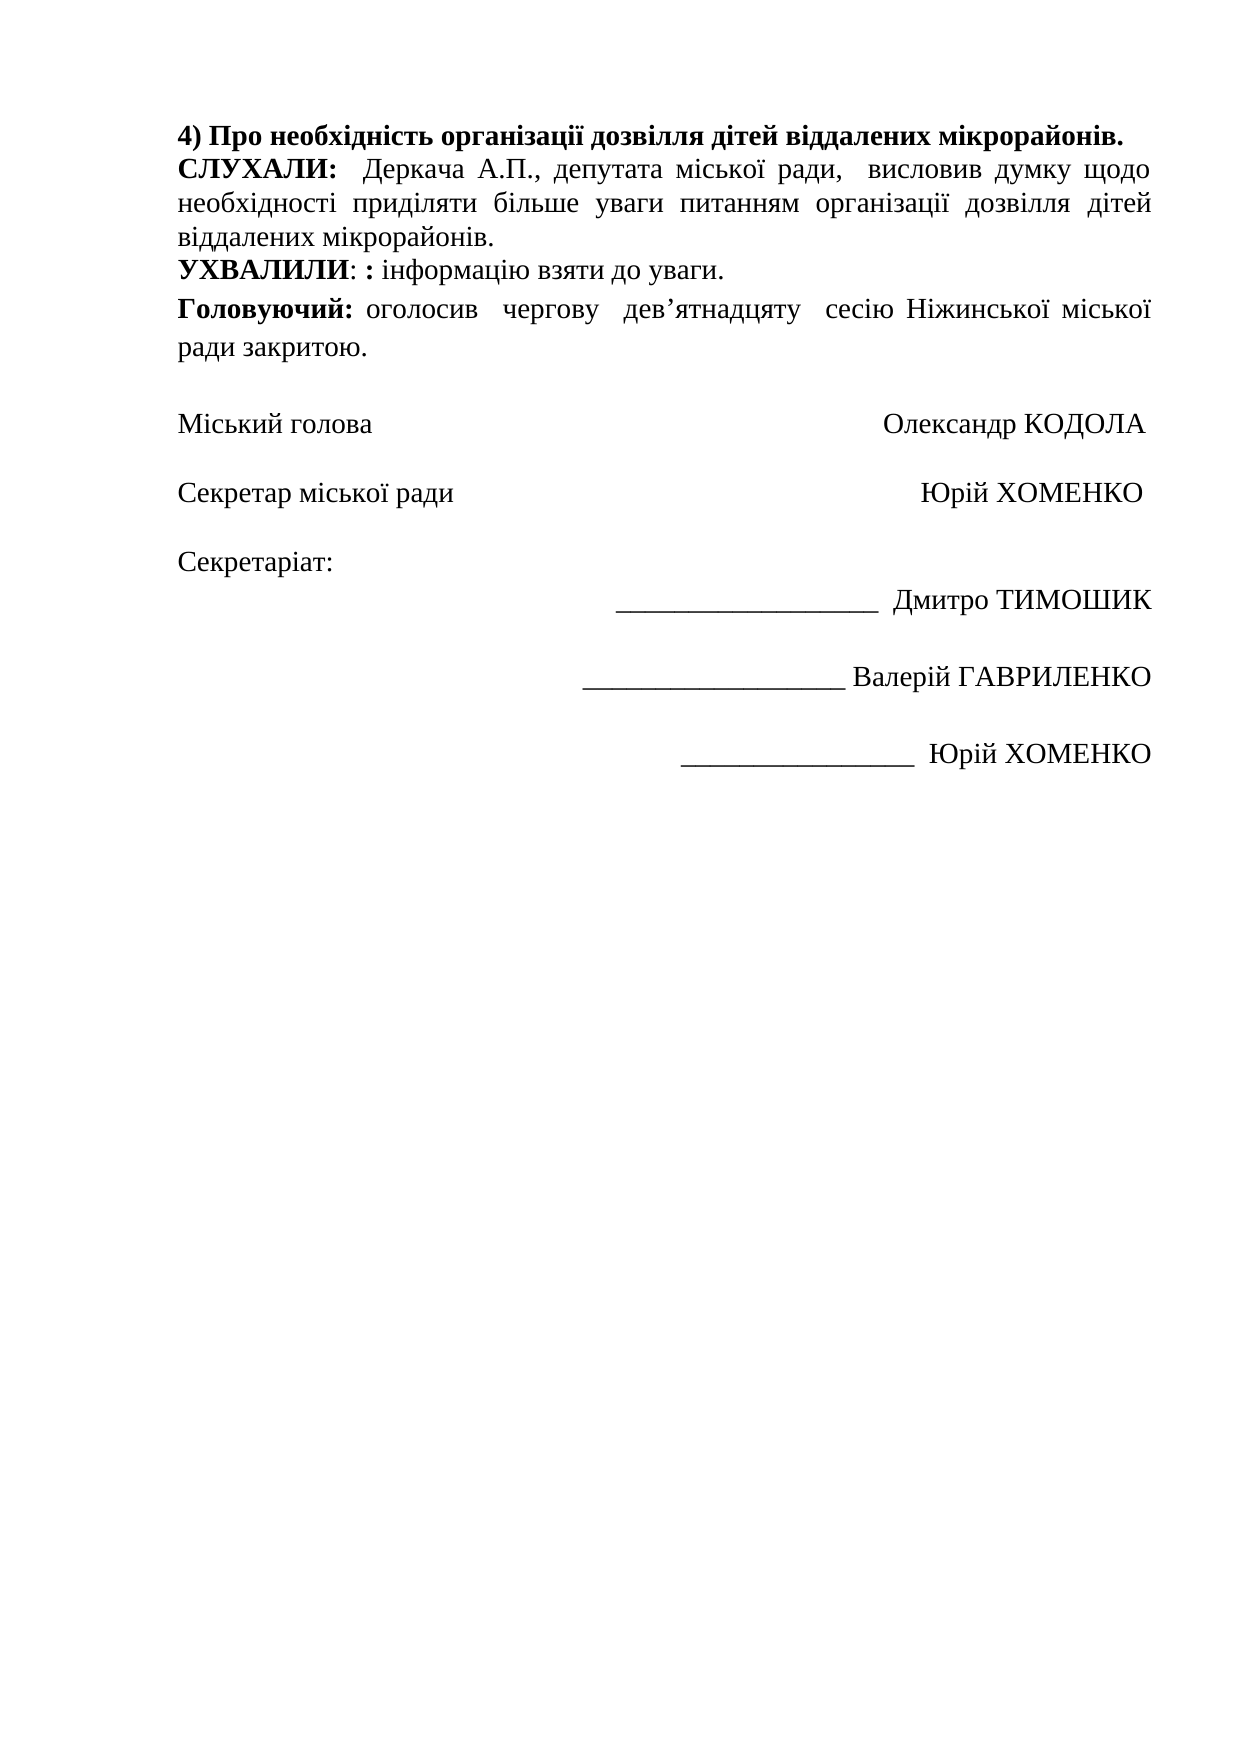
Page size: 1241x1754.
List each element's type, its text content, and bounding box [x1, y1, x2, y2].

list СЛУХАЛИ: Деркача А.П., депутата міської ради, висловив думку щодо необхідності приділяти більше уваги питанням організації дозвілля дітей віддалених мікрорайонів. [177, 152, 1152, 252]
text Міський голова Олександр КОДОЛА [177, 406, 1152, 440]
text __________________ Валерій ГАВРИЛЕНКО [177, 659, 1152, 693]
text УХВАЛИЛИ: : інформацію взяти до уваги. [177, 252, 1152, 286]
text Секретаріат: [177, 544, 1152, 577]
text __________________ Дмитро ТИМОШИК [177, 582, 1152, 616]
text Головуючий: оголосив чергову дев’ятнадцяту сесію Ніжинської міської ради закритою. [177, 291, 1152, 363]
text ________________ Юрій ХОМЕНКО [177, 737, 1152, 770]
list 4) Про необхідність організації дозвілля дітей віддалених мікрорайонів. [177, 118, 1152, 152]
text Секретар міської ради Юрій ХОМЕНКО [177, 475, 1152, 509]
